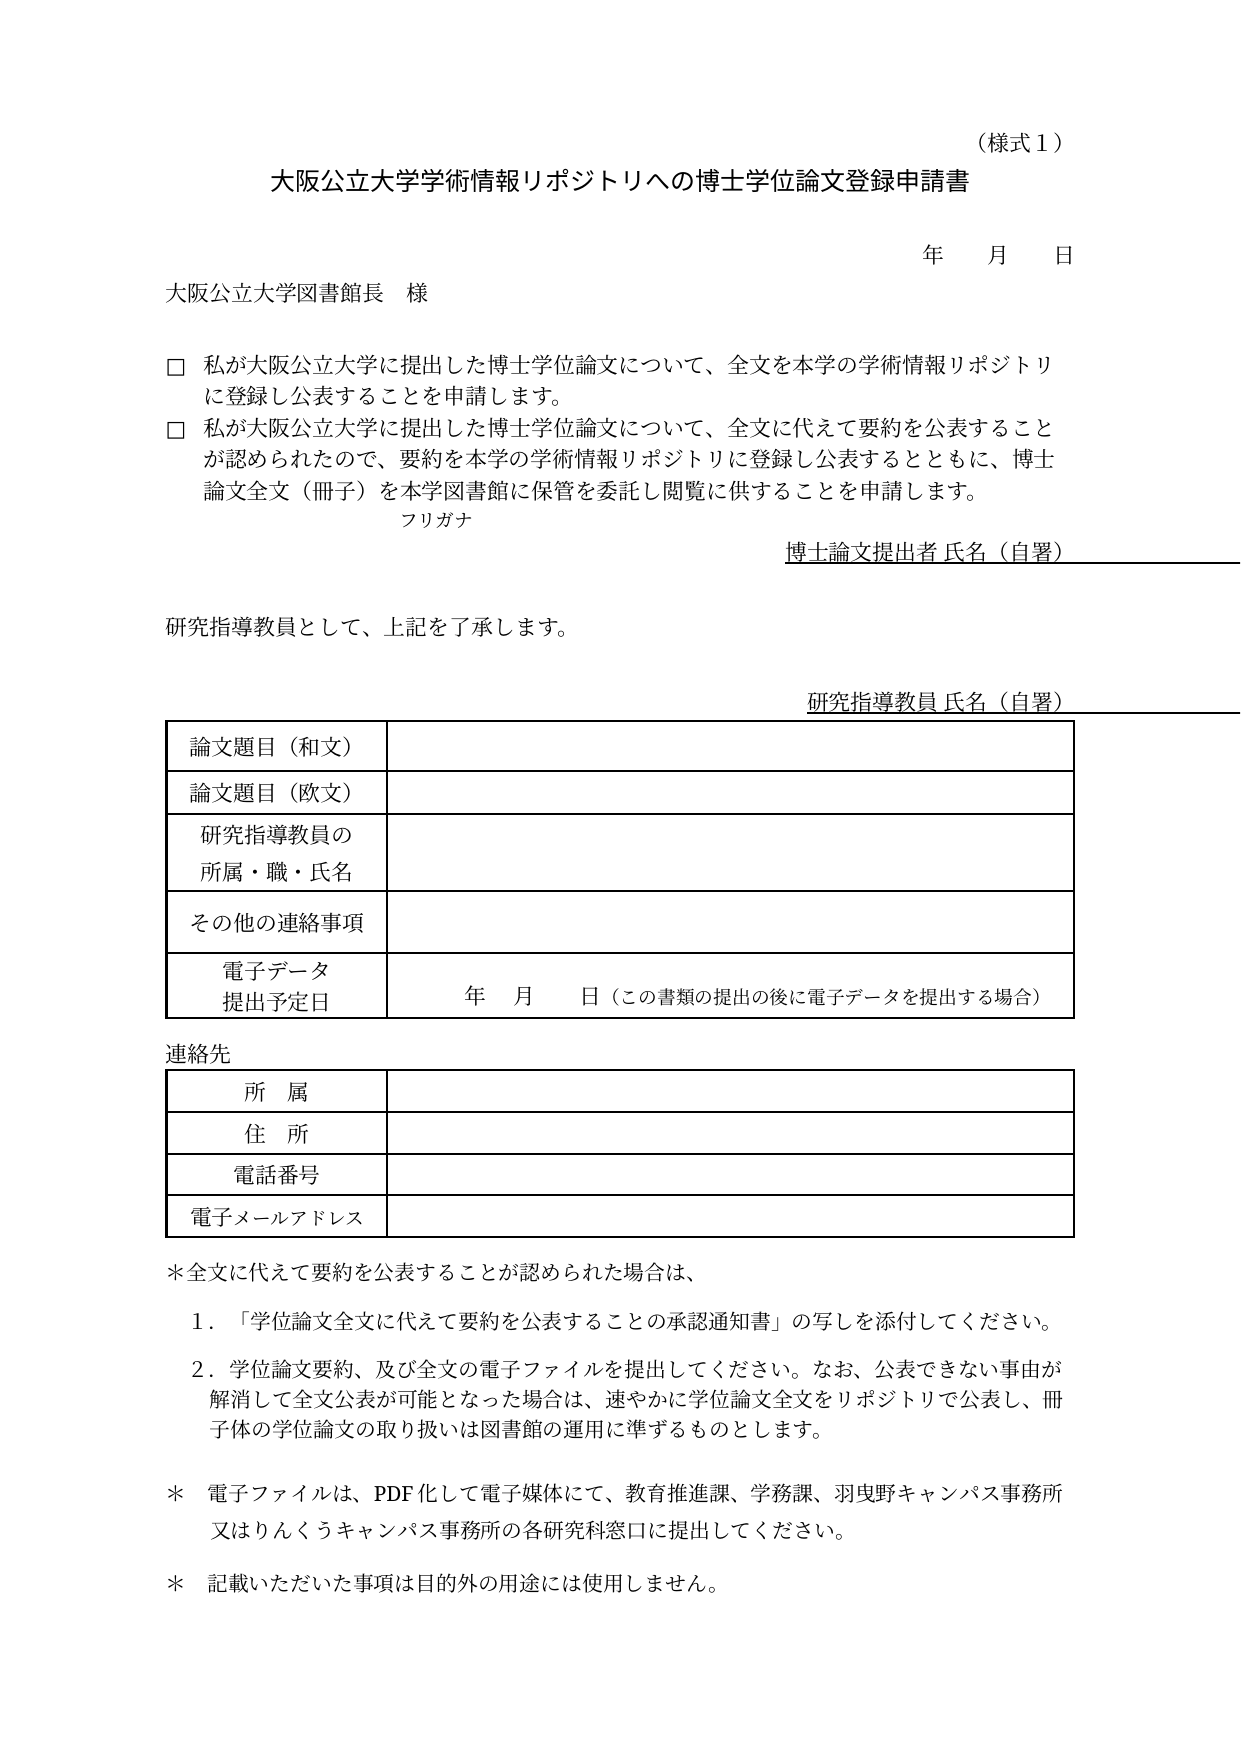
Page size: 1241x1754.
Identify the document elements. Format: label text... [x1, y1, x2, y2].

table_cell [388, 772, 1073, 813]
text フリガナ [165, 505, 1075, 532]
table_cell [388, 1196, 1073, 1236]
table_cell [388, 892, 1073, 952]
table_cell [388, 1113, 1073, 1152]
text ＊ 電子ファイルは、PDF化して電子媒体にて、教育推進課、学務課、羽曳野キャンパス事務所又はりんくうキャンパス事務所の各研究科窓口に提出してください。 [166, 1473, 1075, 1548]
text 大阪公立大学学術情報リポジトリへの博士学位論文登録申請書 [165, 160, 1075, 198]
text ＊全文に代えて要約を公表することが認められた場合は、 [165, 1257, 1075, 1286]
text 年 月 日 [165, 235, 1075, 273]
text 博士論文提出者 氏名（自署） [165, 532, 1075, 570]
text ＊ 記載いただいた事項は目的外の用途には使用しません。 [165, 1567, 1075, 1597]
list 私が大阪公立大学に提出した博士学位論文について、全文を本学の学術情報リポジトリに登録し公表することを申請します。 [165, 348, 1075, 411]
table_cell 電話番号 [168, 1155, 386, 1194]
table_header 論文題目（和文） [168, 722, 386, 770]
text 研究指導教員として、上記を了承します。 [165, 607, 1075, 645]
table_cell 研究指導教員の 所属・職・氏名 [168, 815, 386, 890]
table_header [388, 722, 1073, 770]
table_cell [388, 1155, 1073, 1194]
table_cell [388, 815, 1073, 890]
table_cell 電子データ 提出予定日 [168, 954, 386, 1017]
table_header 所 属 [168, 1071, 386, 1111]
table_cell 住 所 [168, 1113, 386, 1152]
table_cell その他の連絡事項 [168, 892, 386, 952]
list 私が大阪公立大学に提出した博士学位論文について、全文に代えて要約を公表することが認められたので、要約を本学の学術情報リポジトリに登録し公表するとともに、博士論文全文（冊子）を本学図書館に保管を委託し閲覧に供することを申請します。 [165, 411, 1075, 505]
text 大阪公立大学図書館長 様 [165, 273, 1075, 310]
text 研究指導教員 氏名（自署） [165, 682, 1075, 720]
text （様式１） [165, 123, 1075, 160]
text １．「学位論文全文に代えて要約を公表することの承認通知書」の写しを添付してください。 [187, 1305, 1075, 1335]
table_cell 電子メールアドレス [168, 1196, 386, 1236]
table_cell 論文題目（欧文） [168, 772, 386, 813]
text 連絡先 [165, 1038, 1075, 1069]
text ２．学位論文要約、及び全文の電子ファイルを提出してください。なお、公表できない事由が解消して全文公表が可能となった場合は、速やかに学位論文全文をリポジトリで公表し、冊子体の学位論文の取り扱いは図書館の運用に準ずるものとします。 [187, 1354, 1075, 1473]
table_header [388, 1071, 1073, 1111]
table_cell 年 月 日（この書類の提出の後に電子データを提出する場合） [388, 954, 1073, 1017]
